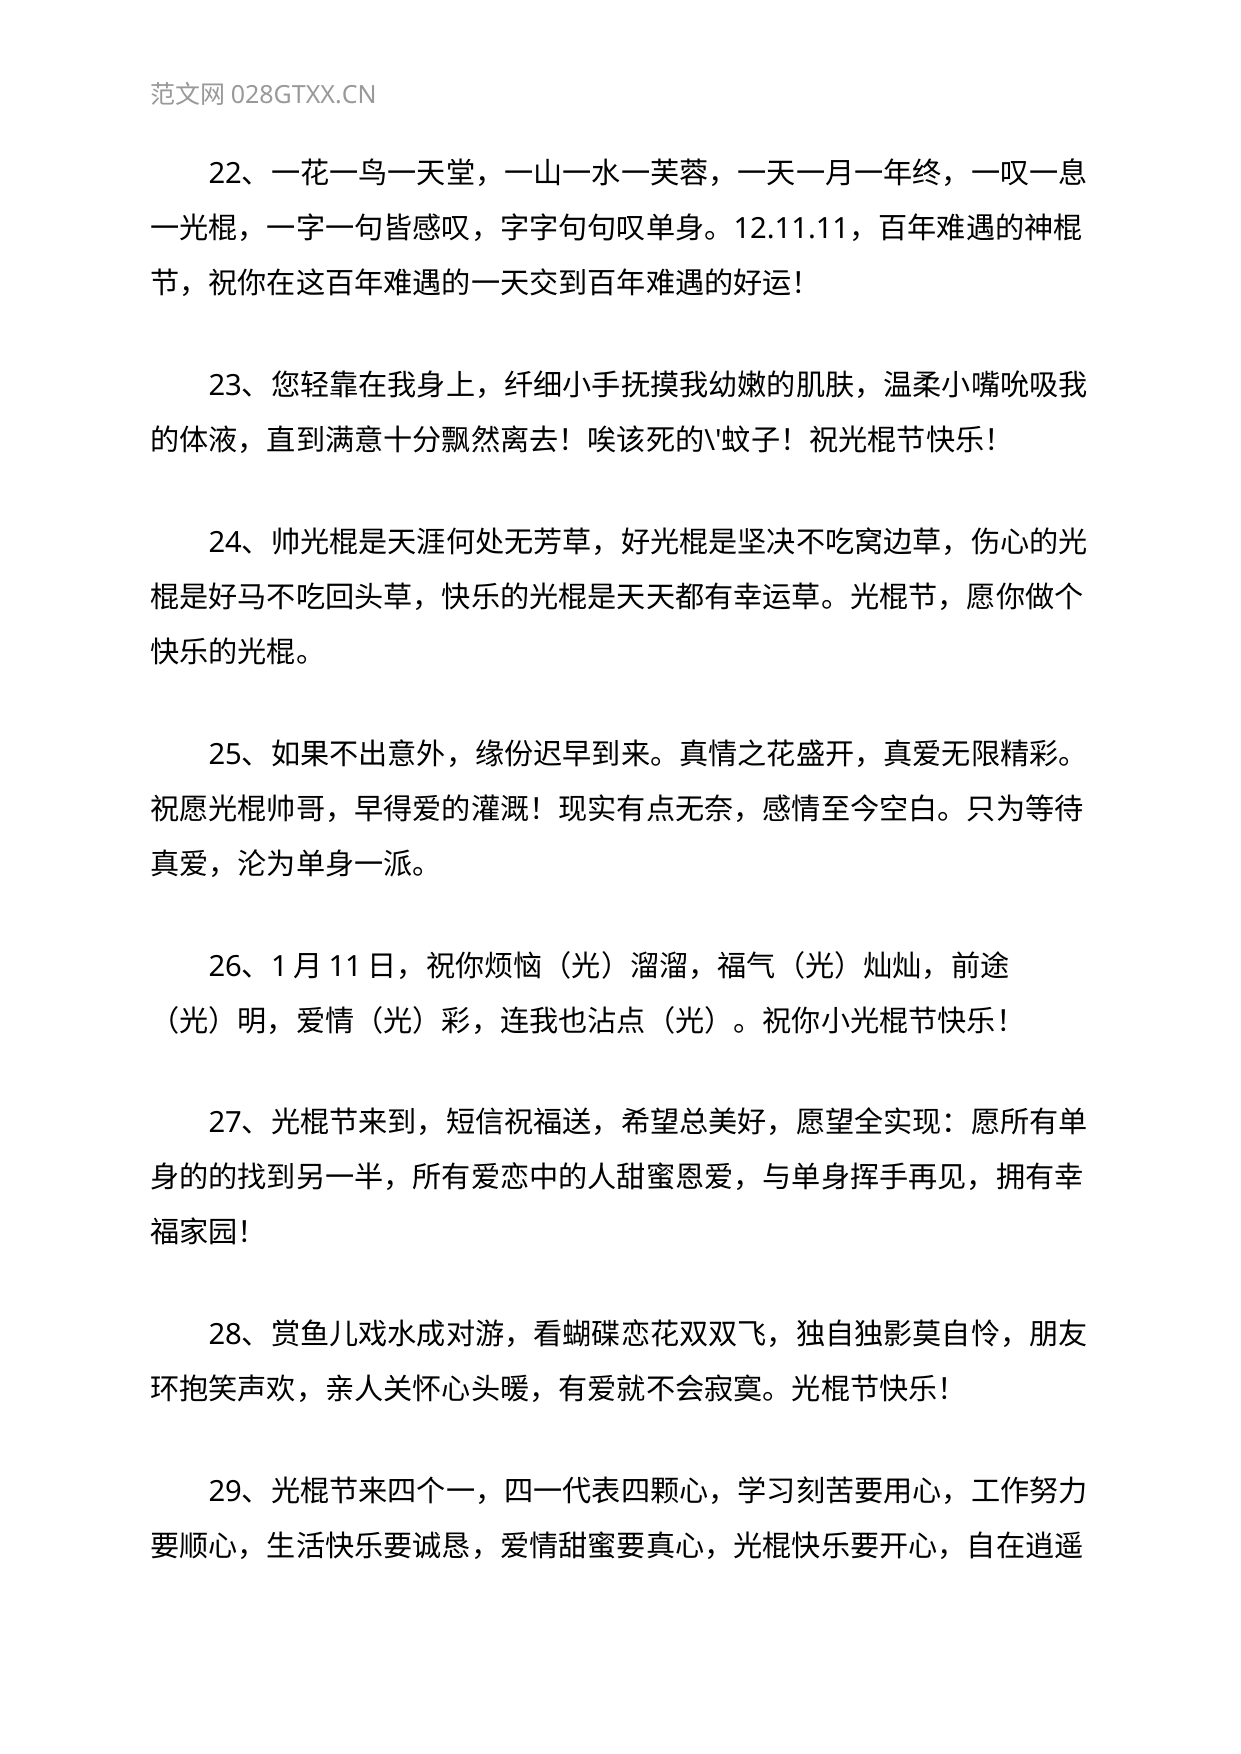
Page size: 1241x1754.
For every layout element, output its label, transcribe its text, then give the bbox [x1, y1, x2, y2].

text 27、光棍节来到，短信祝福送，希望总美好，愿望全实现：愿所有单身的的找到另一半，所有爱恋中的人甜蜜恩爱，与单身挥手再见，拥有幸福家园！ [150, 1099, 1090, 1251]
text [150, 1467, 1090, 1564]
text 22、一花一鸟一天堂，一山一水一芙蓉，一天一月一年终，一叹一息一光棍，一字一句皆感叹，字字句句叹单身。12.11.11，百年难遇的神棍节，祝你在这百年难遇的一天交到百年难遇的好运！ [150, 150, 1090, 302]
text 26、1月11日，祝你烦恼（光）溜溜，福气（光）灿灿，前途（光）明，爱情（光）彩，连我也沾点（光）。祝你小光棍节快乐！ [150, 942, 1090, 1039]
text 25、如果不出意外，缘份迟早到来。真情之花盛开，真爱无限精彩。祝愿光棍帅哥，早得爱的灌溉！现实有点无奈，感情至今空白。只为等待真爱，沦为单身一派。 [150, 730, 1090, 883]
text 23、您轻靠在我身上，纤细小手抚摸我幼嫩的肌肤，温柔小嘴吮吸我的体液，直到满意十分飘然离去！唉该死的\'蚊子！祝光棍节快乐！ [150, 362, 1090, 459]
text 24、帅光棍是天涯何处无芳草，好光棍是坚决不吃窝边草，伤心的光棍是好马不吃回头草，快乐的光棍是天天都有幸运草。光棍节，愿你做个快乐的光棍。 [150, 519, 1090, 671]
text 28、赏鱼儿戏水成对游，看蝴碟恋花双双飞，独自独影莫自怜，朋友环抱笑声欢，亲人关怀心头暖，有爱就不会寂寞。光棍节快乐！ [150, 1311, 1090, 1408]
